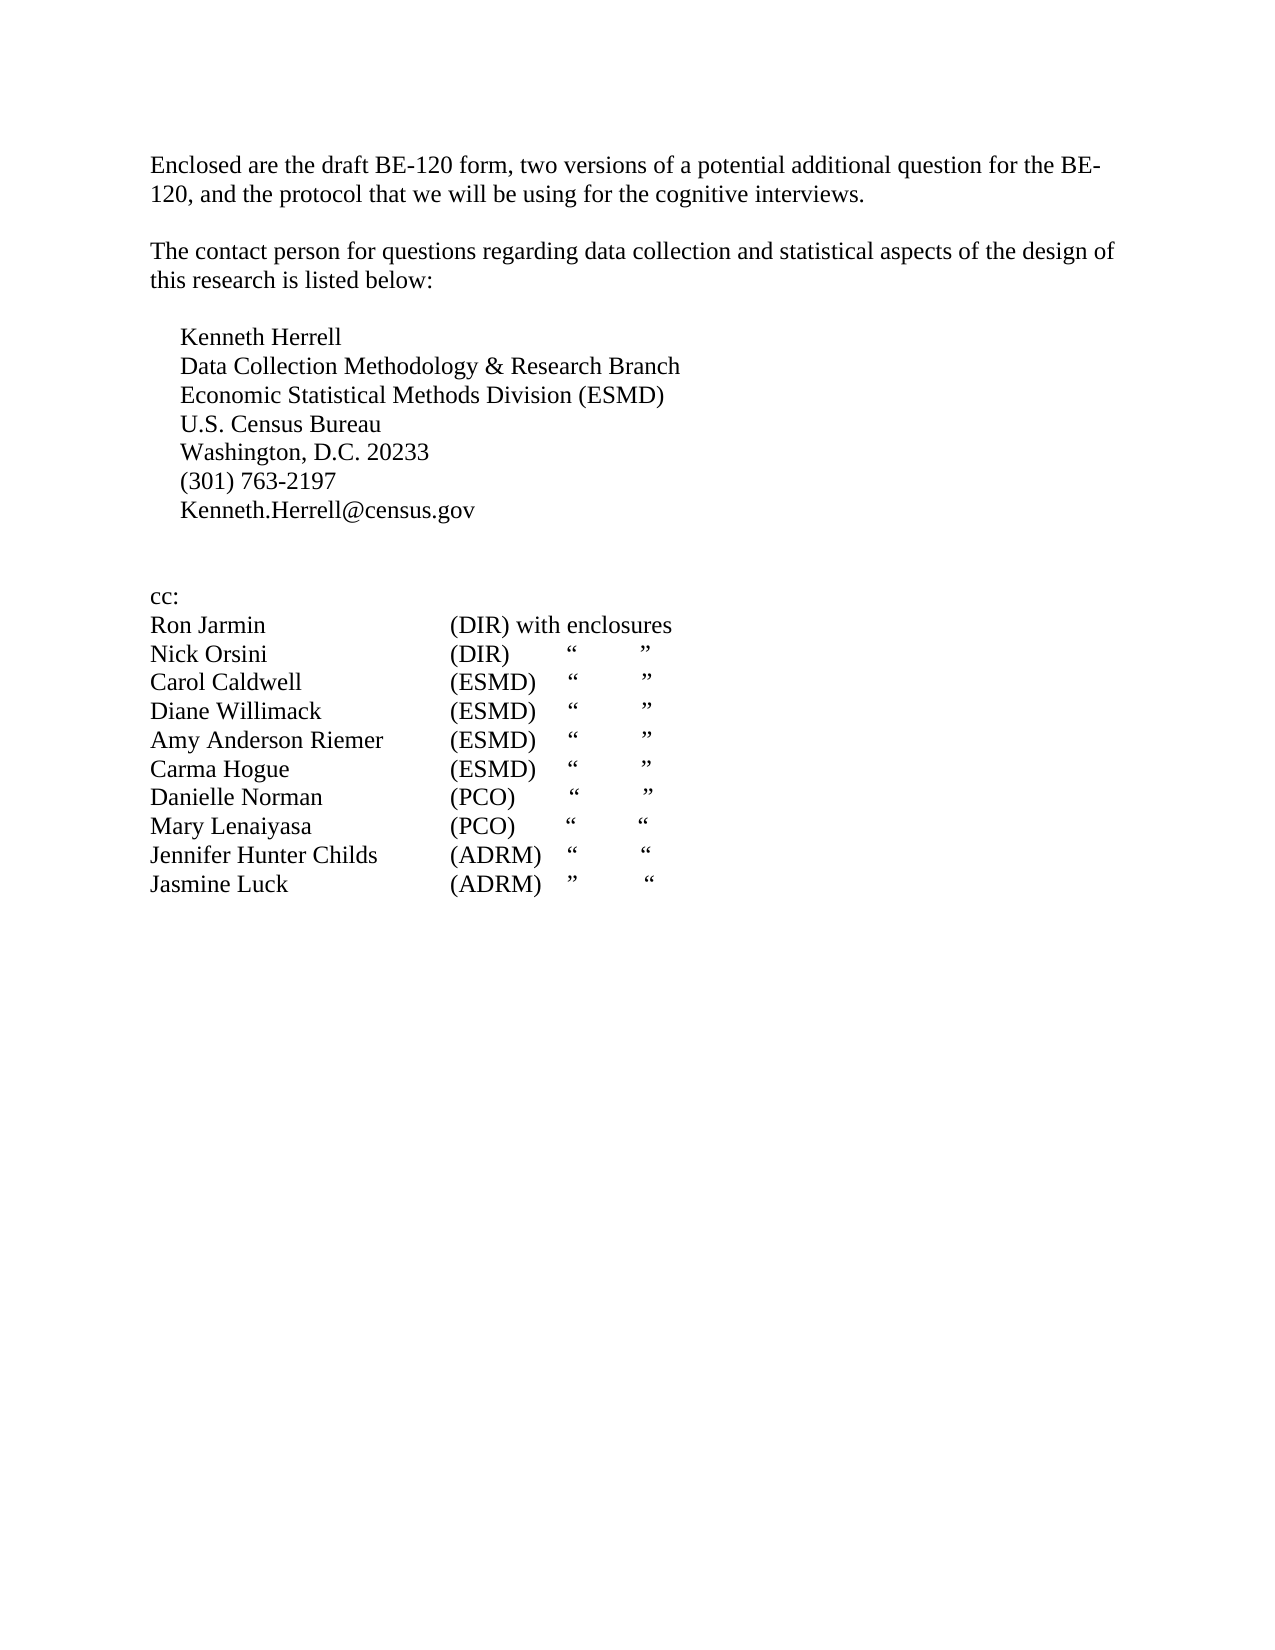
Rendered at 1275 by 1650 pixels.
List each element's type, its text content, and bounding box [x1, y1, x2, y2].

text Jasmine Luck (ADRM) ” “ [150, 869, 1125, 897]
text cc: Ron Jarmin (DIR) with enclosures [150, 581, 1125, 639]
text Danielle Norman (PCO) “ ” [150, 782, 1125, 811]
text Economic Statistical Methods Division (ESMD) [150, 380, 1125, 409]
text Nick Orsini (DIR) “ ” Carol Caldwell (ESMD) “ ” Diane Willimack (ESMD) “ ” Amy Anderson Riemer (ESMD) “ ” [150, 639, 1125, 754]
text Data Collection Methodology & Research Branch [150, 351, 1125, 380]
text Carma Hogue (ESMD) “ ” [150, 754, 1125, 782]
text Mary Lenaiyasa (PCO) “ “ [150, 811, 1125, 840]
text Washington, D.C. 20233 [150, 437, 1125, 466]
text The contact person for questions regarding data collection and statistical aspects of the design of this research is listed below: [150, 236, 1125, 294]
text Jennifer Hunter Childs (ADRM) “ “ [150, 840, 1125, 869]
text Kenneth.Herrell@census.gov [150, 495, 1125, 524]
text U.S. Census Bureau [150, 409, 1125, 437]
text Kenneth Herrell [150, 322, 1125, 351]
text Enclosed are the draft BE-120 form, two versions of a potential additional question for the BE-120, and the protocol that we will be using for the cognitive interviews. [150, 150, 1125, 207]
text (301) 763-2197 [150, 466, 1125, 495]
